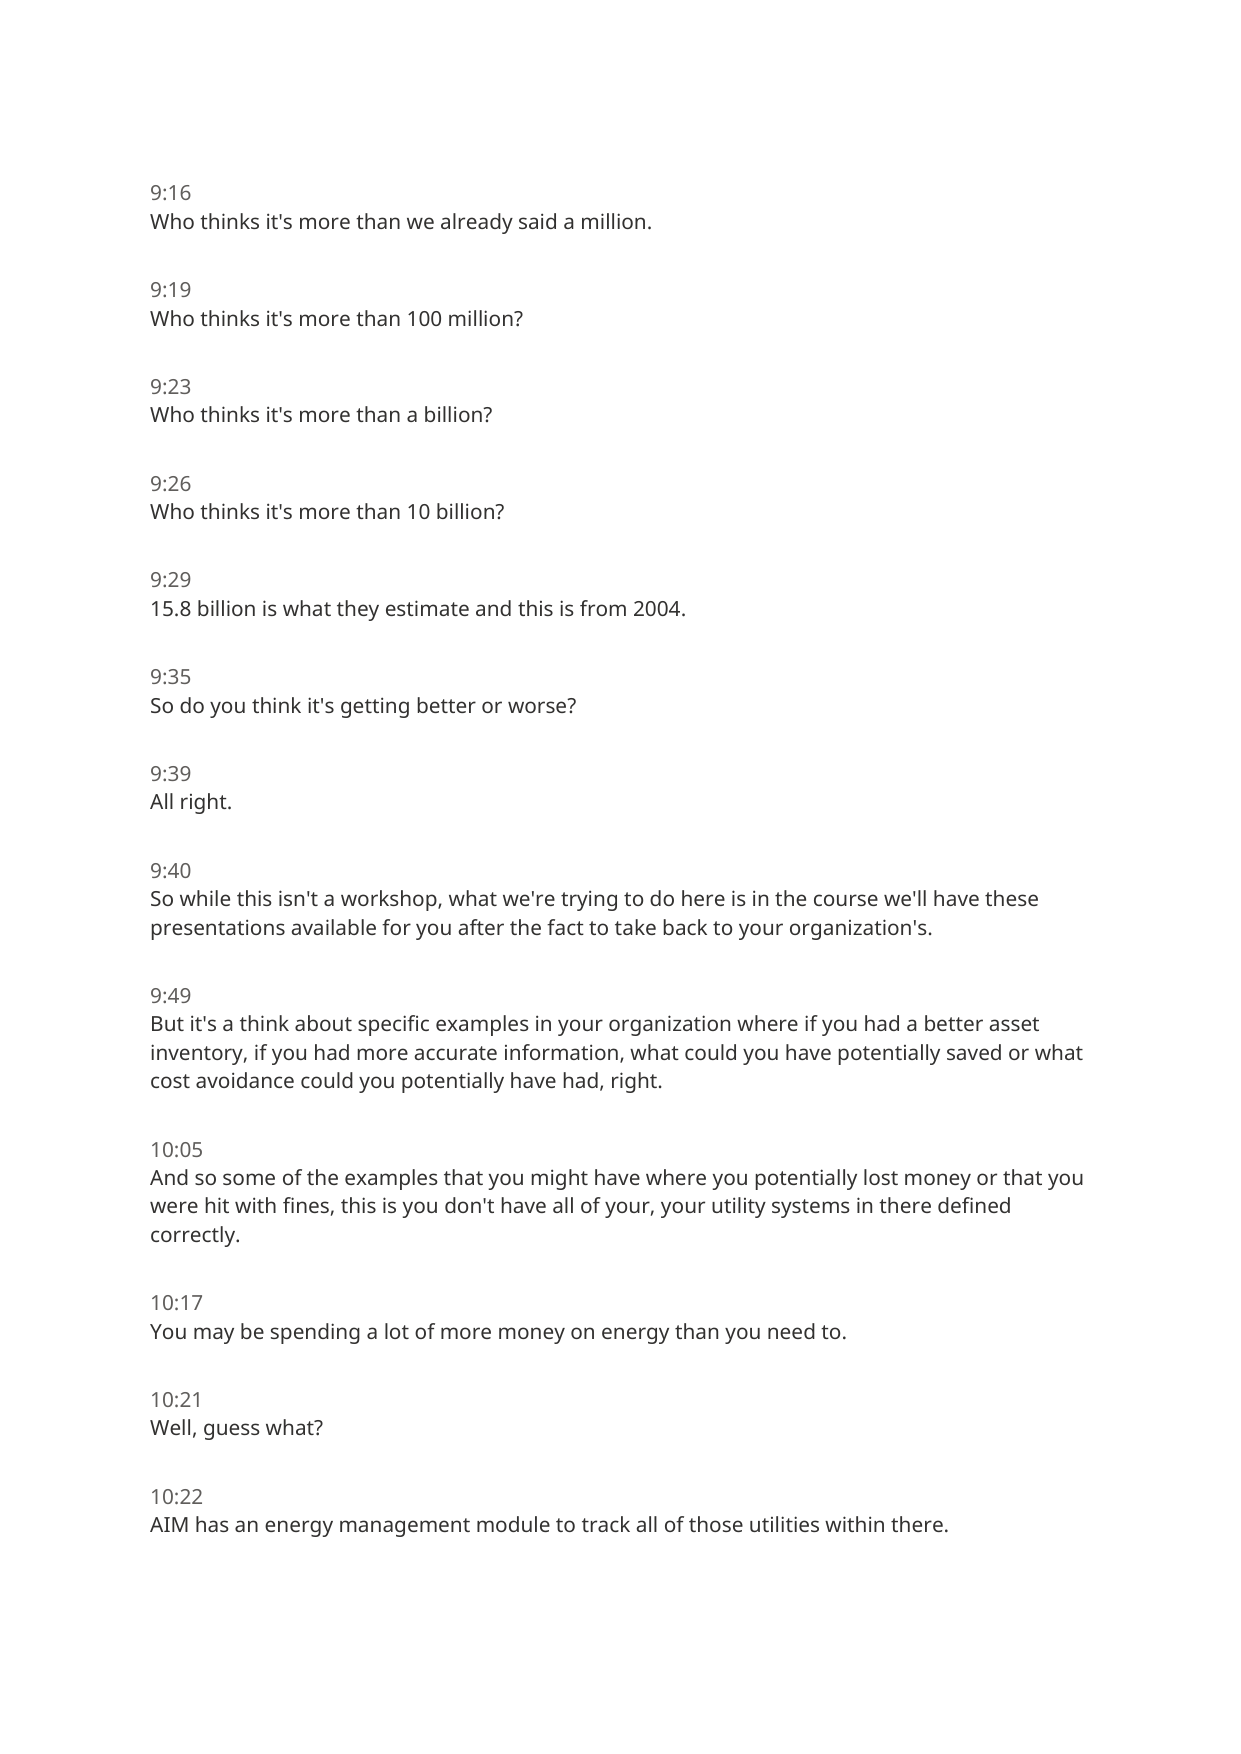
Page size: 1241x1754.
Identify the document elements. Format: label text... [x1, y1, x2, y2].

text 9:40 So while this isn't a workshop, what we're trying to do here is in the course we'll have these presentations available for you after the fact to take back to your organization's. [150, 827, 1090, 941]
text 9:35 So do you think it's getting better or worse? [150, 634, 1090, 719]
text 10:05 And so some of the examples that you might have where you potentially lost money or that you were hit with fines, this is you don't have all of your, your utility systems in there defined correctly. [150, 1106, 1090, 1248]
text 9:49 But it's a think about specific examples in your organization where if you had a better asset inventory, if you had more accurate information, what could you have potentially saved or what cost avoidance could you potentially have had, right. [150, 953, 1090, 1095]
text 9:29 15.8 billion is what they estimate and this is from 2004. [150, 537, 1090, 622]
text 9:16 Who thinks it's more than we already said a million. [150, 150, 1090, 235]
text 10:17 You may be spending a lot of more money on energy than you need to. [150, 1260, 1090, 1345]
text 9:39 All right. [150, 731, 1090, 816]
text 9:23 Who thinks it's more than a billion? [150, 343, 1090, 429]
text 9:26 Who thinks it's more than 10 billion? [150, 440, 1090, 526]
text 9:19 Who thinks it's more than 100 million? [150, 247, 1090, 332]
text 10:21 Well, guess what? [150, 1357, 1090, 1442]
text 10:22 AIM has an energy management module to track all of those utilities within there. [150, 1453, 1090, 1539]
